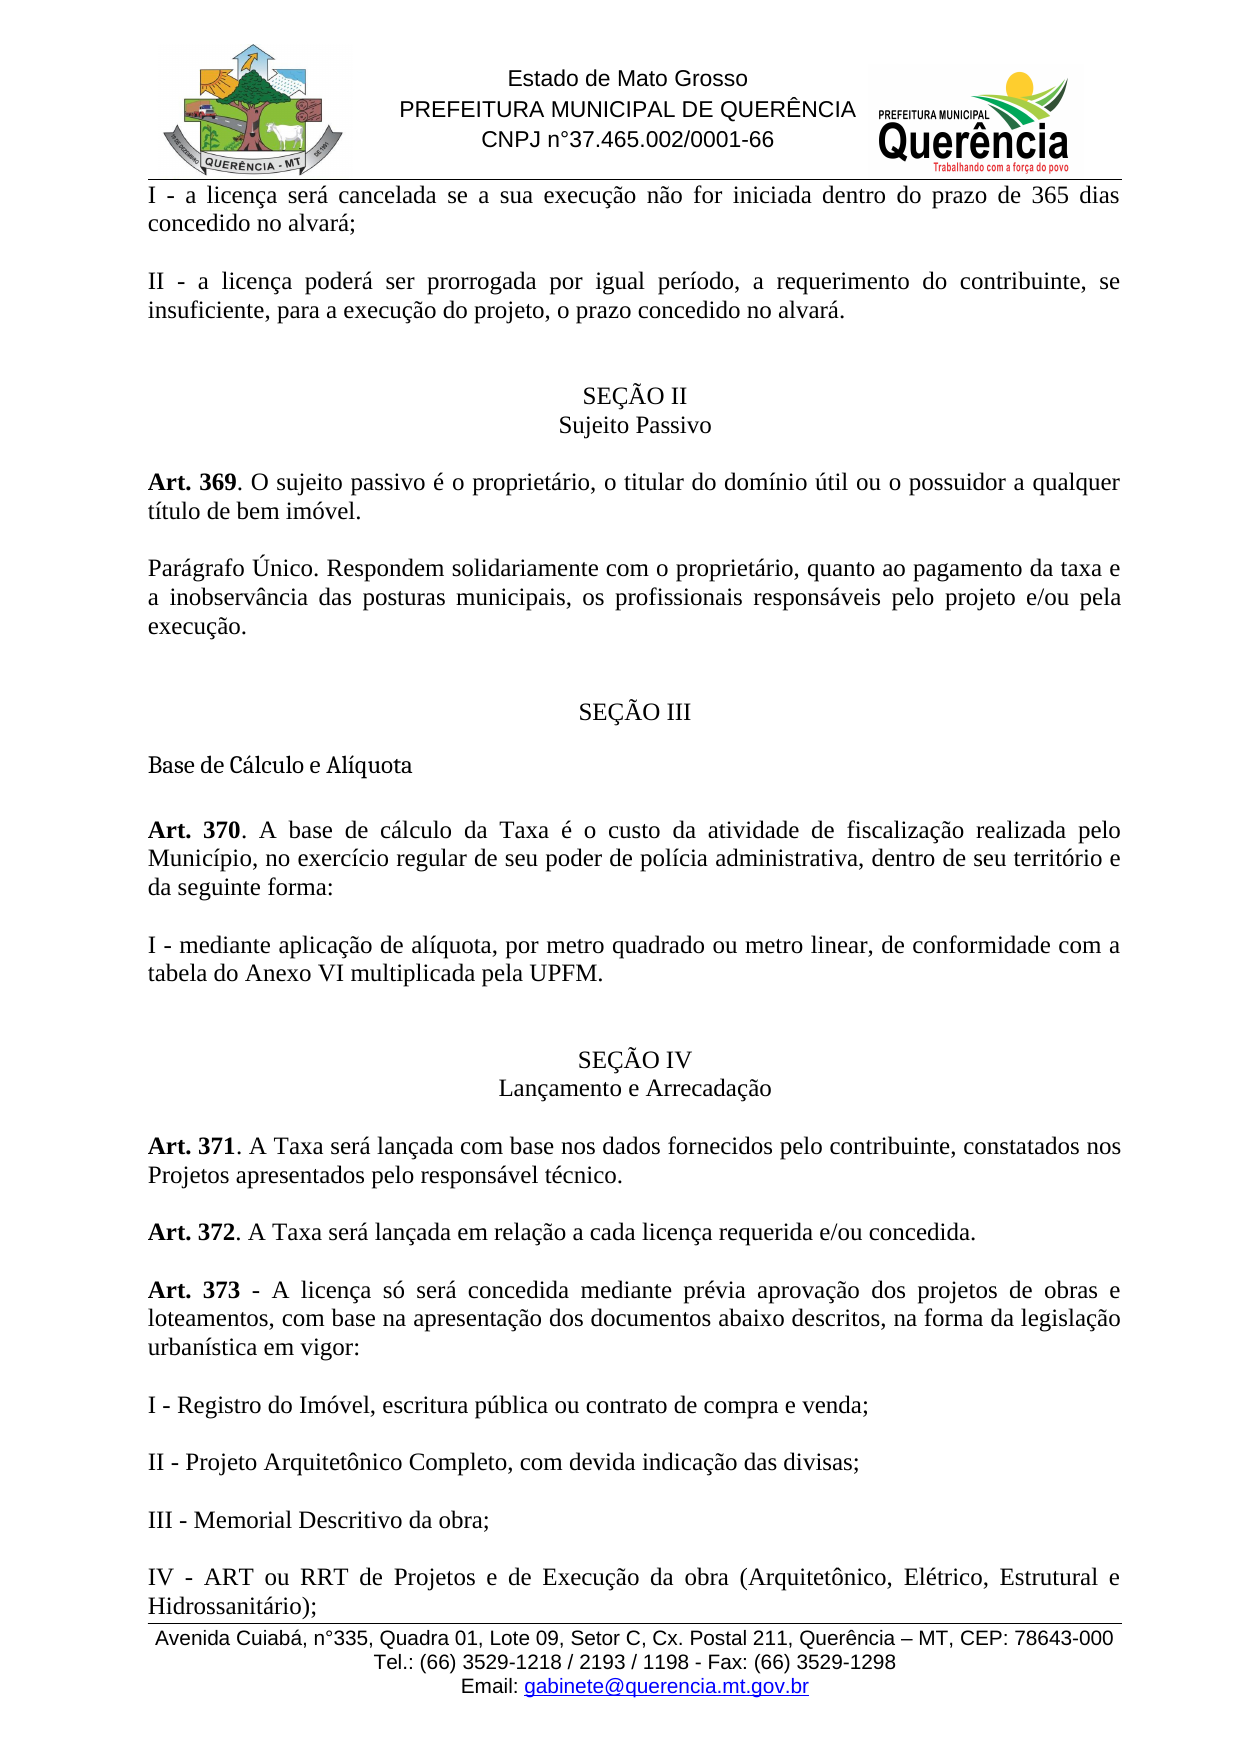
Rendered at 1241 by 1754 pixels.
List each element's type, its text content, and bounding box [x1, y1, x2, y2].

text I - a licença será cancelada se a sua execução não for iniciada dentro do prazo de 365 dias concedido no alvará; [148, 180, 1122, 237]
text SEÇÃO IV [148, 1045, 1122, 1073]
picture [867, 64, 1084, 179]
text III - Memorial Descritivo da obra; [148, 1505, 1122, 1533]
text IV - ART ou RRT de Projetos e de Execução da obra (Arquitetônico, Elétrico, Estrutural e Hidrossanitário); [148, 1562, 1122, 1620]
text Art. 372. A Taxa será lançada em relação a cada licença requerida e/ou concedida. [148, 1217, 1122, 1246]
text SEÇÃO III [148, 697, 1122, 726]
text Sujeito Passivo [148, 410, 1122, 438]
subtitle Base de Cálculo e Alíquota [148, 751, 1122, 780]
text Parágrafo Único. Respondem solidariamente com o proprietário, quanto ao pagamento da taxa e a inobservância das posturas municipais, os profissionais responsáveis pelo projeto e/ou pela execução. [148, 553, 1122, 640]
text Art. 369. O sujeito passivo é o proprietário, o titular do domínio útil ou o possuidor a qualquer título de bem imóvel. [148, 467, 1122, 525]
text I - mediante aplicação de alíquota, por metro quadrado ou metro linear, de conformidade com a tabela do Anexo VI multiplicada pela UPFM. [148, 930, 1122, 987]
text II - Projeto Arquitetônico Completo, com devida indicação das divisas; [148, 1447, 1122, 1476]
text Art. 373 - A licença só será concedida mediante prévia aprovação dos projetos de obras e loteamentos, com base na apresentação dos documentos abaixo descritos, na forma da legislação urbanística em vigor: [148, 1275, 1122, 1361]
text Art. 370. A base de cálculo da Taxa é o custo da atividade de fiscalização realizada pelo Município, no exercício regular de seu poder de polícia administrativa, dentro de seu território e da seguinte forma: [148, 815, 1122, 901]
text Art. 371. A Taxa será lançada com base nos dados fornecidos pelo contribuinte, constatados nos Projetos apresentados pelo responsável técnico. [148, 1131, 1122, 1188]
text SEÇÃO II [148, 381, 1122, 410]
text II - a licença poderá ser prorrogada por igual período, a requerimento do contribuinte, se insuficiente, para a execução do projeto, o prazo concedido no alvará. [148, 266, 1122, 323]
text Lançamento e Arrecadação [148, 1073, 1122, 1102]
text I - Registro do Imóvel, escritura pública ou contrato de compra e venda; [148, 1390, 1122, 1418]
picture [158, 44, 354, 179]
